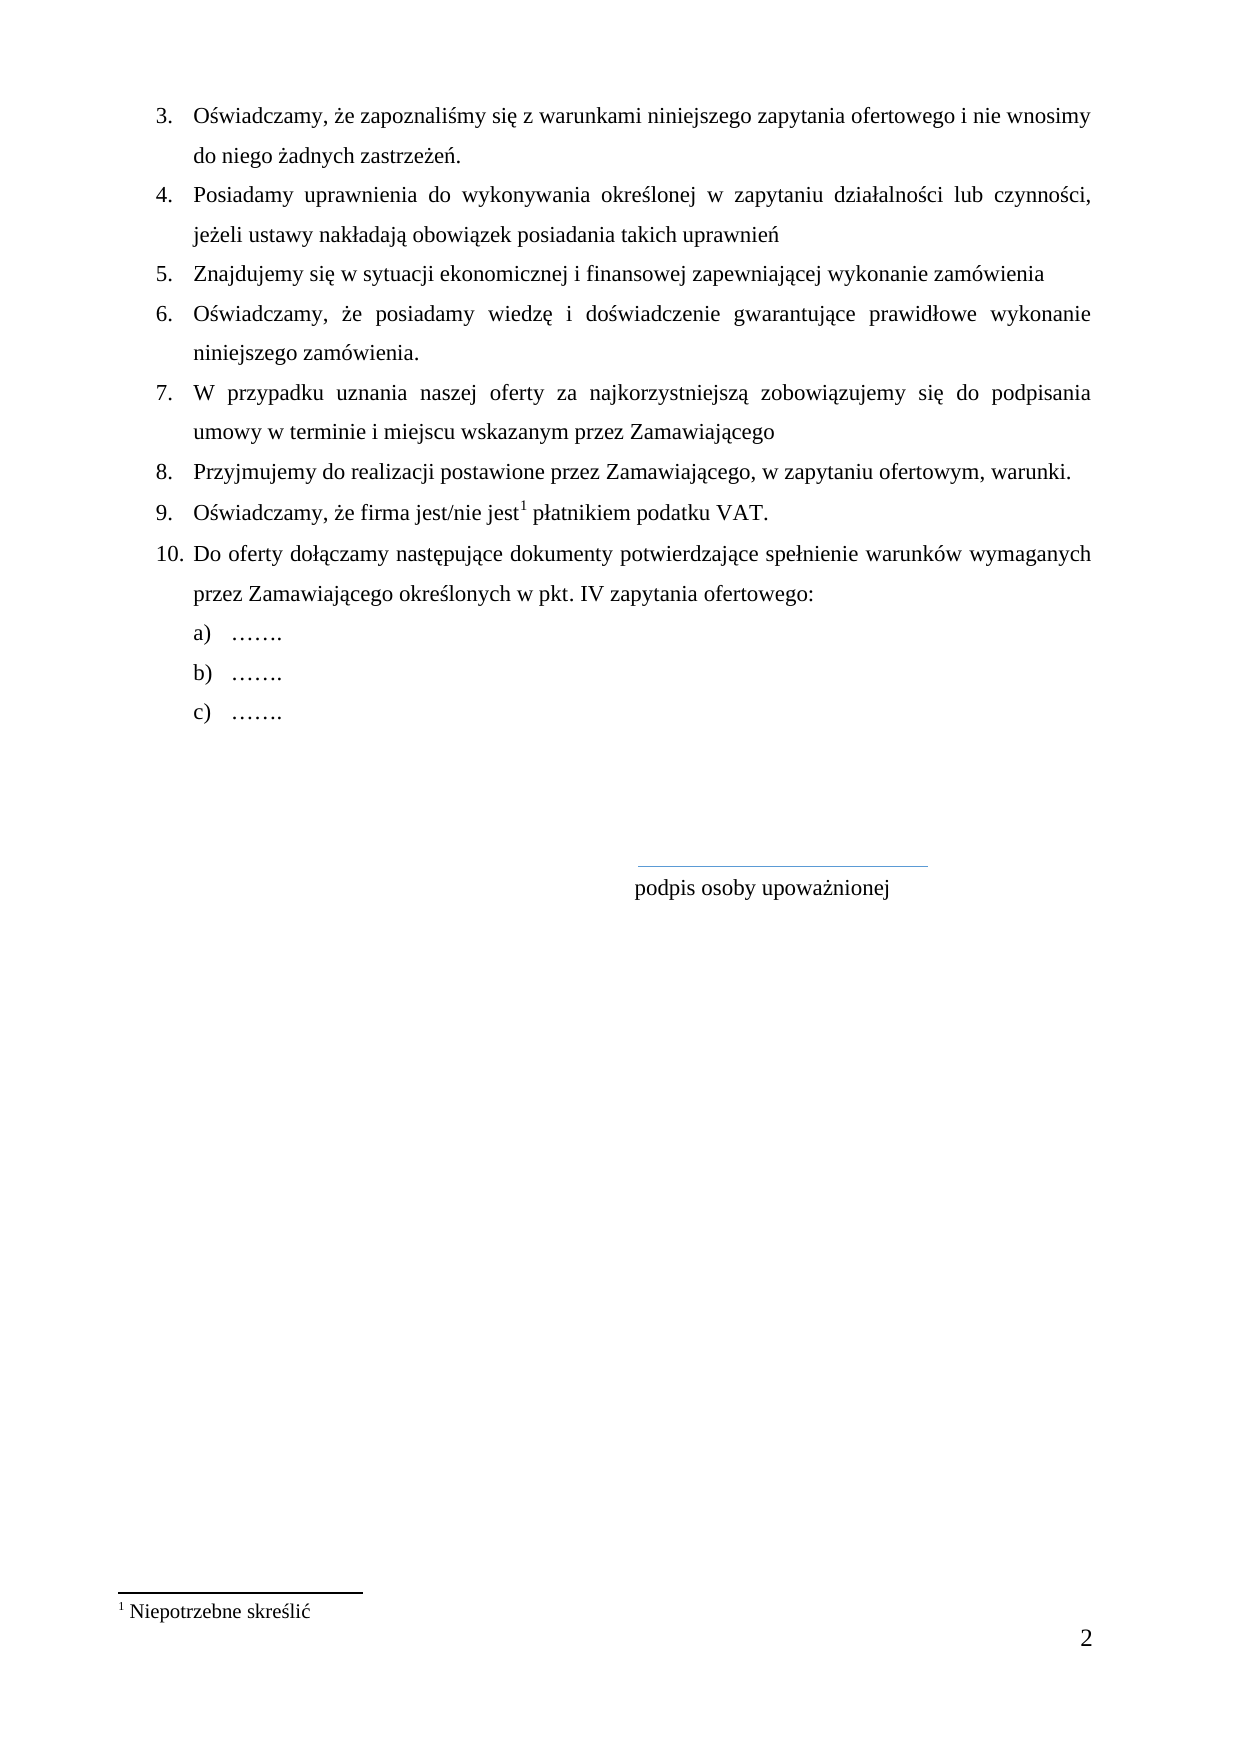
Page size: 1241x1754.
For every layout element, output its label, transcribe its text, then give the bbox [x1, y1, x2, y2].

list ……. [193, 619, 1093, 646]
list Oświadczamy, że zapoznaliśmy się z warunkami niniejszego zapytania ofertowego i nie wnosimy do niego żadnych zastrzeżeń. [156, 102, 1093, 168]
list Oświadczamy, że posiadamy wiedzę i doświadczenie gwarantujące prawidłowe wykonanie niniejszego zamówienia. [156, 300, 1093, 366]
list Przyjmujemy do realizacji postawione przez Zamawiającego, w zapytaniu ofertowym, warunki. [156, 458, 1093, 484]
list W przypadku uznania naszej oferty za najkorzystniejszą zobowiązujemy się do podpisania umowy w terminie i miejscu wskazanym przez Zamawiającego [156, 379, 1093, 445]
text podpis osoby upoważnionej [118, 874, 1093, 901]
list Posiadamy uprawnienia do wykonywania określonej w zapytaniu działalności lub czynności, jeżeli ustawy nakładają obowiązek posiadania takich uprawnień [156, 181, 1093, 247]
list Znajdujemy się w sytuacji ekonomicznej i finansowej zapewniającej wykonanie zamówienia [156, 260, 1093, 287]
list Oświadczamy, że firma jest/nie jest płatnikiem podatku VAT. [156, 497, 1093, 526]
list Do oferty dołączamy następujące dokumenty potwierdzające spełnienie warunków wymaganych przez Zamawiającego określonych w pkt. IV zapytania ofertowego: [156, 540, 1093, 606]
list ……. [193, 659, 1093, 685]
list ……. [193, 698, 1093, 725]
